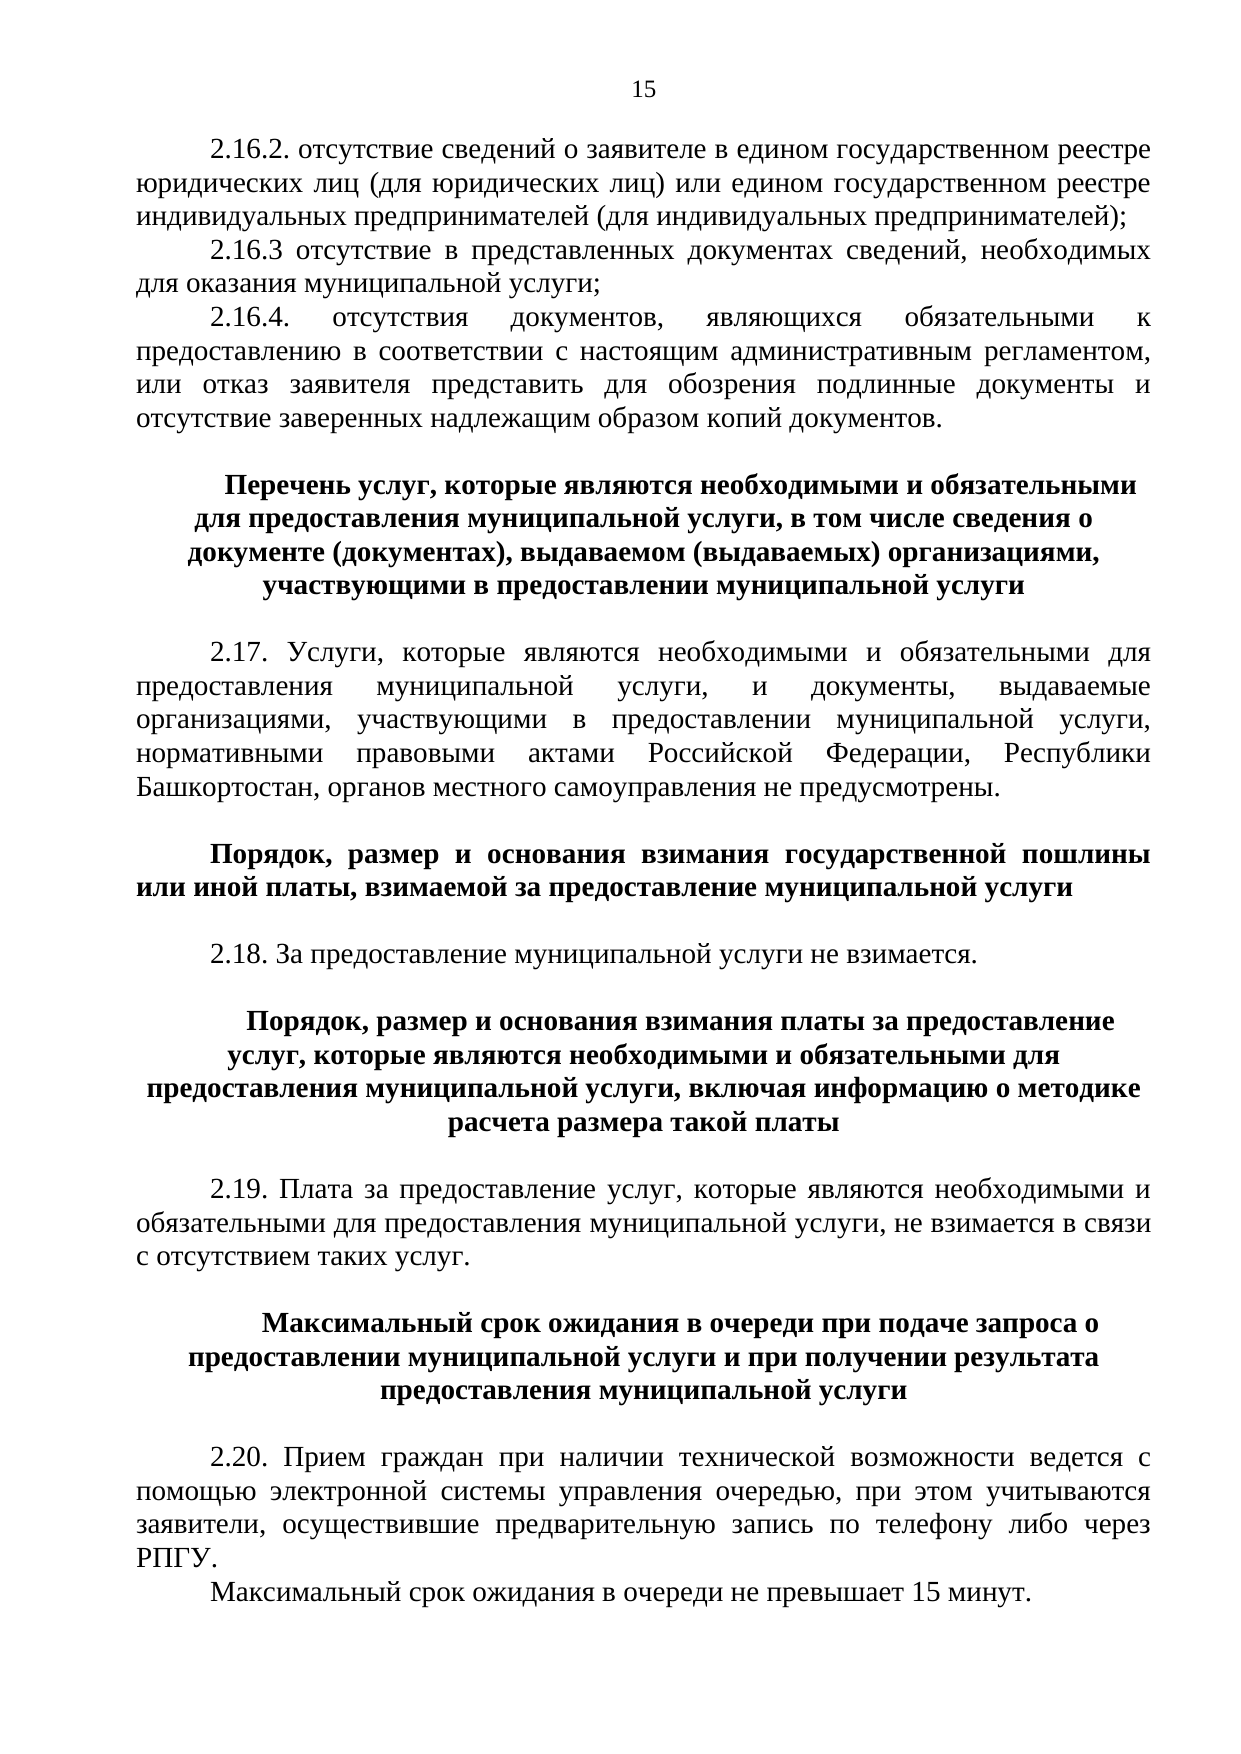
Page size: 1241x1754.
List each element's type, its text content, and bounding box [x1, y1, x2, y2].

text 2.16.3 отсутствие в представленных документах сведений, необходимых для оказания муниципальной услуги; [136, 232, 1152, 299]
text Перечень услуг, которые являются необходимыми и обязательными для предоставления муниципальной услуги, в том числе сведения о документе (документах), выдаваемом (выдаваемых) организациями, участвующими в предоставлении муниципальной услуги [136, 467, 1152, 601]
text Максимальный срок ожидания в очереди при подаче запроса о предоставлении муниципальной услуги и при получении результата предоставления муниципальной услуги [136, 1305, 1152, 1406]
text 2.16.4. отсутствия документов, являющихся обязательными к предоставлению в соответствии с настоящим административным регламентом, или отказ заявителя представить для обозрения подлинные документы и отсутствие заверенных надлежащим образом копий документов. [136, 299, 1152, 433]
text Порядок, размер и основания взимания государственной пошлины или иной платы, взимаемой за предоставление муниципальной услуги [136, 836, 1152, 903]
text Порядок, размер и основания взимания платы за предоставление услуг, которые являются необходимыми и обязательными для предоставления муниципальной услуги, включая информацию о методике расчета размера такой платы [136, 1003, 1152, 1138]
text 2.20. Прием граждан при наличии технической возможности ведется с помощью электронной системы управления очередью, при этом учитываются заявители, осуществившие предварительную запись по телефону либо через РПГУ. [136, 1439, 1152, 1574]
text Максимальный срок ожидания в очереди не превышает 15 минут. [136, 1574, 1152, 1607]
text 2.19. Плата за предоставление услуг, которые являются необходимыми и обязательными для предоставления муниципальной услуги, не взимается в связи с отсутствием таких услуг. [136, 1171, 1152, 1272]
text 2.18. За предоставление муниципальной услуги не взимается. [136, 936, 1152, 970]
text 2.16.2. отсутствие сведений о заявителе в едином государственном реестре юридических лиц (для юридических лиц) или едином государственном реестре индивидуальных предпринимателей (для индивидуальных предпринимателей); [136, 131, 1152, 232]
text 2.17. Услуги, которые являются необходимыми и обязательными для предоставления муниципальной услуги, и документы, выдаваемые организациями, участвующими в предоставлении муниципальной услуги, нормативными правовыми актами Российской Федерации, Республики Башкортостан, органов местного самоуправления не предусмотрены. [136, 634, 1152, 802]
